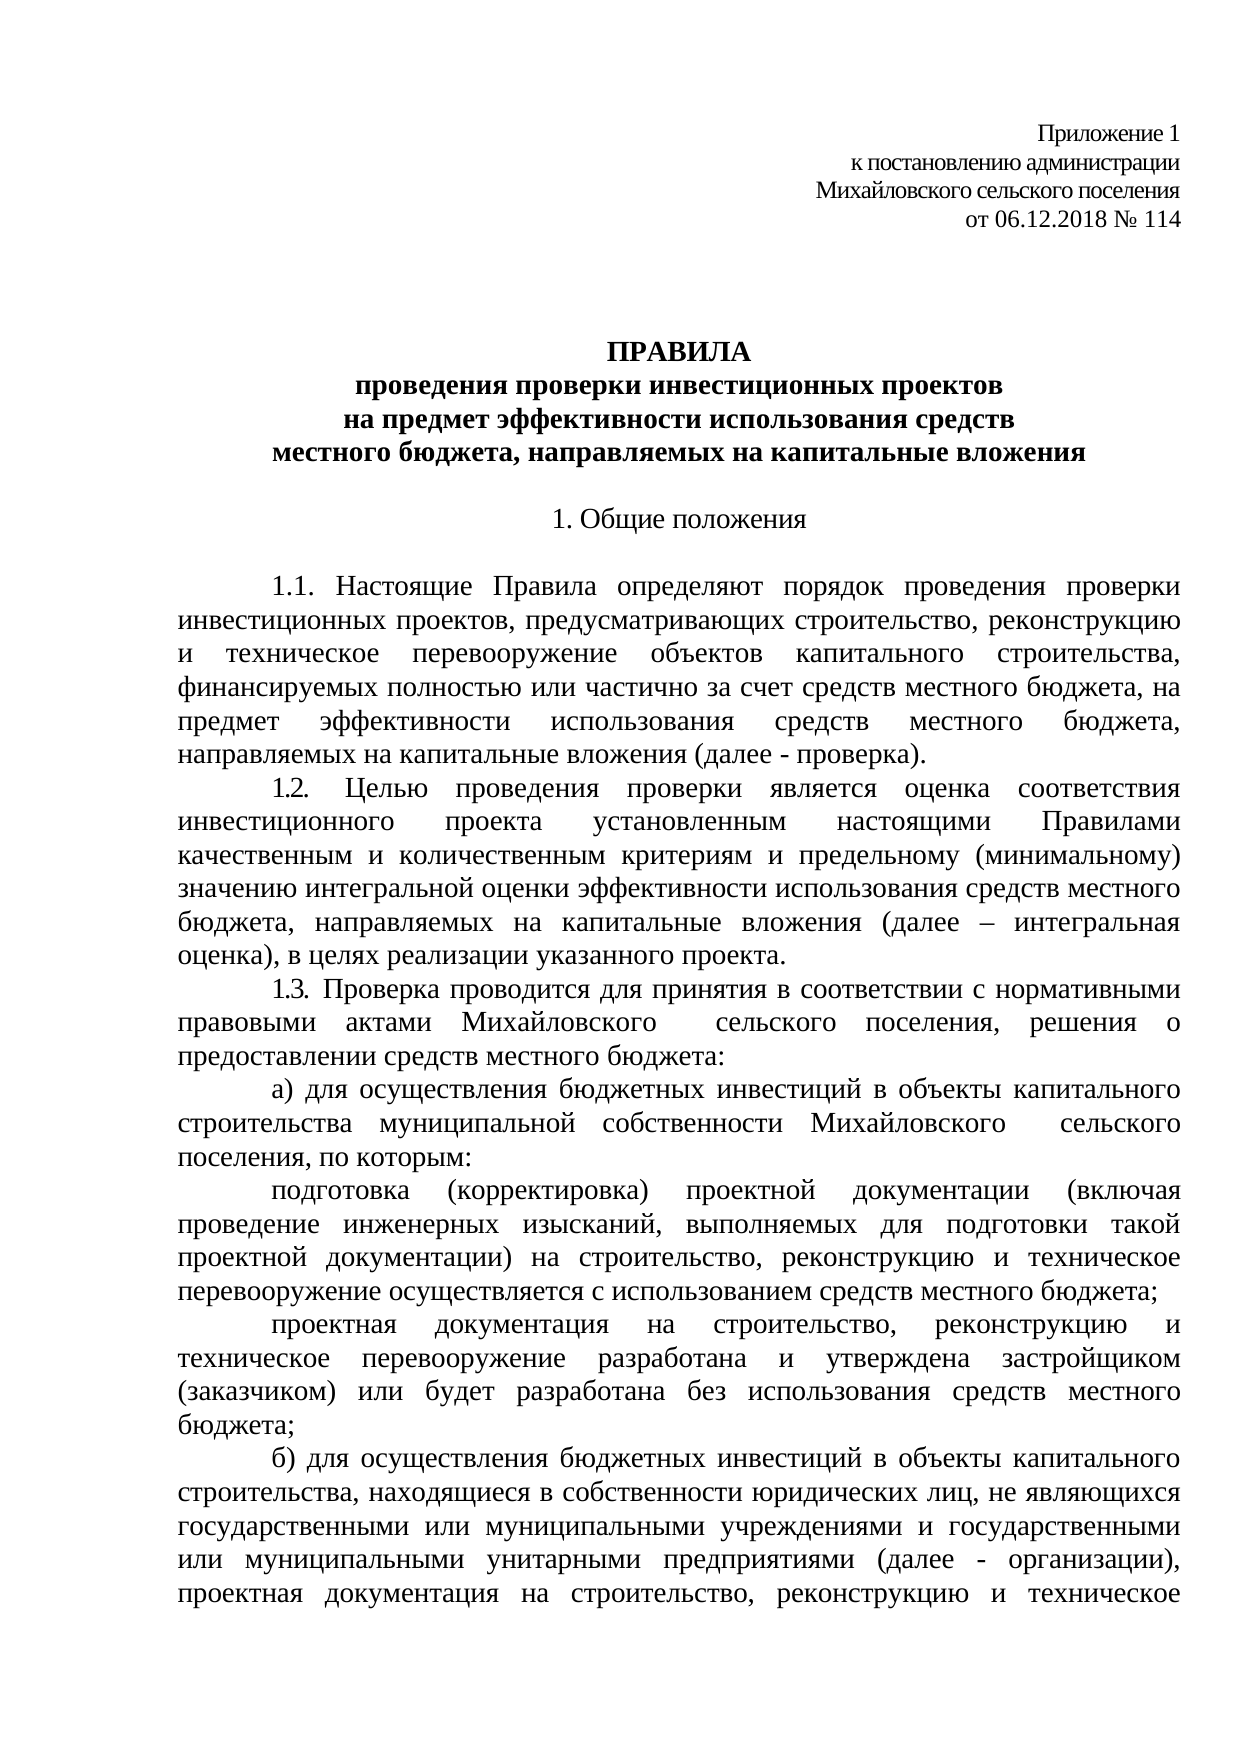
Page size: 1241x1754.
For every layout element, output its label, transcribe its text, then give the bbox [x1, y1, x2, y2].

text подготовка (корректировка) проектной документации (включая проведение инженерных изысканий, выполняемых для подготовки такой проектной документации) на строительство, реконструкцию и техническое перевооружение осуществляется с использованием средств местного бюджета; [177, 1172, 1181, 1306]
text проектная документация на строительство, реконструкцию и техническое перевооружение разработана и утверждена застройщиком (заказчиком) или будет разработана без использования средств местного бюджета; [177, 1306, 1181, 1441]
text 1.2. Целью проведения проверки является оценка соответствия инвестиционного проекта установленным настоящими Правилами качественным и количественным критериям и предельному (минимальному) значению интегральной оценки эффективности использования средств местного бюджета, направляемых на капитальные вложения (далее – интегральная оценка), в целях реализации указанного проекта. [177, 770, 1181, 971]
text Приложение 1 [768, 118, 1181, 147]
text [177, 1441, 1181, 1608]
text к постановлению администрации [768, 147, 1181, 176]
text на предмет эффективности использования средств [177, 401, 1181, 434]
text 1.1. Настоящие Правила определяют порядок проведения проверки инвестиционных проектов, предусматривающих строительство, реконструкцию и техническое перевооружение объектов капитального строительства, финансируемых полностью или частично за счет средств местного бюджета, на предмет эффективности использования средств местного бюджета, направляемых на капитальные вложения (далее - проверка). [177, 568, 1181, 770]
text местного бюджета, направляемых на капитальные вложения [177, 434, 1181, 468]
text проведения проверки инвестиционных проектов [177, 367, 1181, 401]
text ПРАВИЛА [177, 334, 1181, 367]
text от 06.12.2018 № 114 [177, 204, 1181, 233]
text 1. Общие положения [177, 501, 1181, 535]
text Михайловского сельского поселения [768, 176, 1181, 204]
text 1.3. Проверка проводится для принятия в соответствии с нормативными правовыми актами Михайловского сельского поселения, решения о предоставлении средств местного бюджета: [177, 971, 1181, 1072]
text а) для осуществления бюджетных инвестиций в объекты капитального строительства муниципальной собственности Михайловского сельского поселения, по которым: [177, 1072, 1181, 1172]
